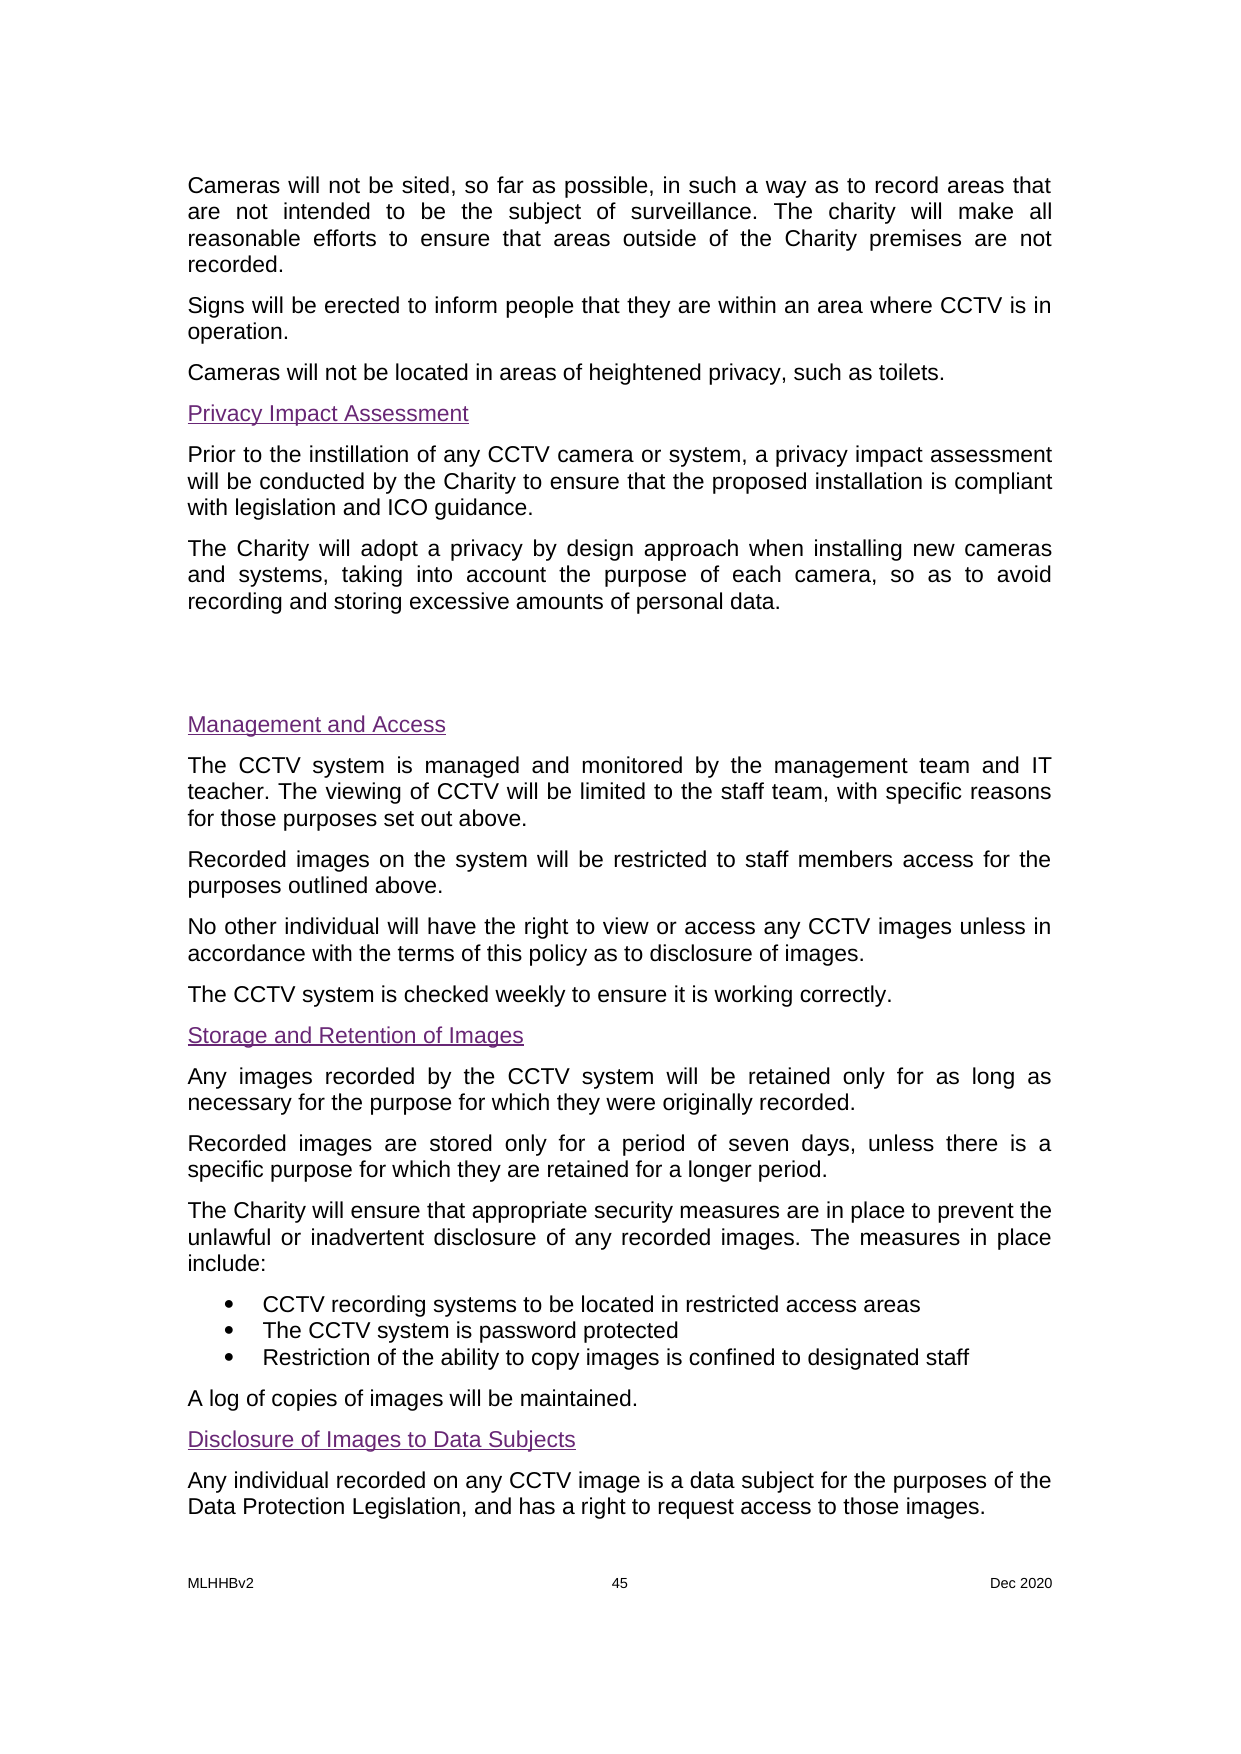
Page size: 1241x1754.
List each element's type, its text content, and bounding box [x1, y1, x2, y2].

text Cameras will not be located in areas of heightened privacy, such as toilets. [187, 359, 1053, 386]
text The Charity will adopt a privacy by design approach when installing new cameras and systems, taking into account the purpose of each camera, so as to avoid recording and storing excessive amounts of personal data. [187, 535, 1053, 614]
text Signs will be erected to inform people that they are within an area where CCTV is in operation. [187, 292, 1053, 344]
text The CCTV system is checked weekly to ensure it is working correctly. [187, 981, 1053, 1007]
text Recorded images on the system will be restricted to staff members access for the purposes outlined above. [187, 846, 1053, 898]
subtitle Disclosure of Images to Data Subjects [187, 1426, 1053, 1452]
list CCTV recording systems to be located in restricted access areas [225, 1291, 1053, 1317]
subtitle Privacy Impact Assessment [187, 400, 1053, 427]
text A log of copies of images will be maintained. [187, 1385, 1053, 1411]
text Cameras will not be sited, so far as possible, in such a way as to record areas that are not intended to be the subject of surveillance. The charity will make all reasonable efforts to ensure that areas outside of the Charity premises are not recorded. [187, 172, 1053, 277]
list Restriction of the ability to copy images is confined to designated staff [225, 1344, 1053, 1370]
text Recorded images are stored only for a period of seven days, unless there is a specific purpose for which they are retained for a longer period. [187, 1130, 1053, 1183]
text Any individual recorded on any CCTV image is a data subject for the purposes of the Data Protection Legislation, and has a right to request access to those images. [187, 1467, 1053, 1520]
text Any images recorded by the CCTV system will be retained only for as long as necessary for the purpose for which they were originally recorded. [187, 1063, 1053, 1115]
list The CCTV system is password protected [225, 1317, 1053, 1344]
text Prior to the instillation of any CCTV camera or system, a privacy impact assessment will be conducted by the Charity to ensure that the proposed installation is compliant with legislation and ICO guidance. [187, 441, 1053, 520]
text The CCTV system is managed and monitored by the management team and IT teacher. The viewing of CCTV will be limited to the staff team, with specific reasons for those purposes set out above. [187, 752, 1053, 831]
subtitle Management and Access [187, 711, 1053, 737]
text The Charity will ensure that appropriate security measures are in place to prevent the unlawful or inadvertent disclosure of any recorded images. The measures in place include: [187, 1197, 1053, 1276]
subtitle Storage and Retention of Images [187, 1022, 1053, 1048]
text No other individual will have the right to view or access any CCTV images unless in accordance with the terms of this policy as to disclosure of images. [187, 913, 1053, 966]
